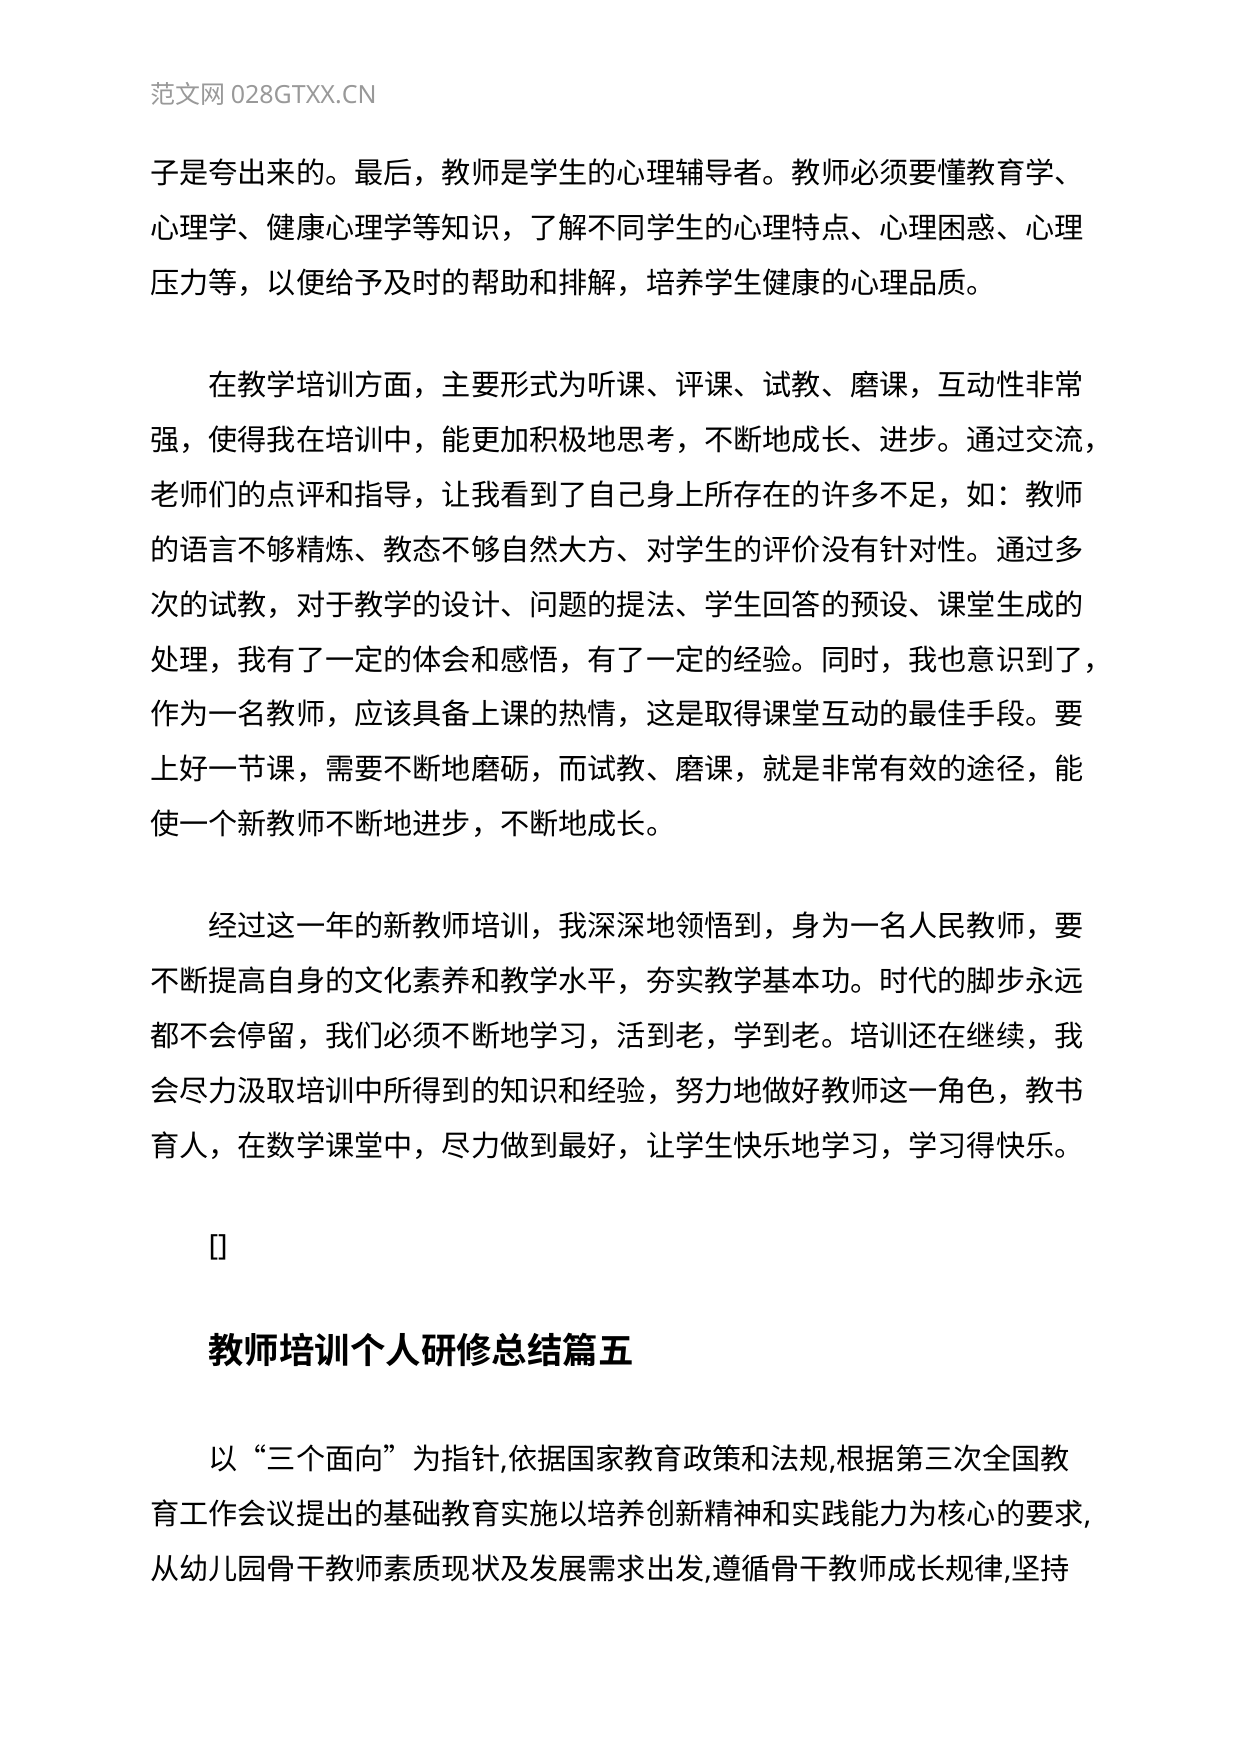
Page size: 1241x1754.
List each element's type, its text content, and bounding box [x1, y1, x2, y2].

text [150, 150, 1090, 302]
text [] [150, 1224, 1090, 1263]
text 经过这一年的新教师培训，我深深地领悟到，身为一名人民教师，要不断提高自身的文化素养和教学水平，夯实教学基本功。时代的脚步永远都不会停留，我们必须不断地学习，活到老，学到老。培训还在继续，我会尽力汲取培训中所得到的知识和经验，努力地做好教师这一角色，教书育人，在数学课堂中，尽力做到最好，让学生快乐地学习，学习得快乐。 [150, 902, 1090, 1164]
text 在教学培训方面，主要形式为听课、评课、试教、磨课，互动性非常强，使得我在培训中，能更加积极地思考，不断地成长、进步。通过交流，老师们的点评和指导，让我看到了自己身上所存在的许多不足，如：教师的语言不够精炼、教态不够自然大方、对学生的评价没有针对性。通过多次的试教，对于教学的设计、问题的提法、学生回答的预设、课堂生成的处理，我有了一定的体会和感悟，有了一定的经验。同时，我也意识到了，作为一名教师，应该具备上课的热情，这是取得课堂互动的最佳手段。要上好一节课，需要不断地磨砺，而试教、磨课，就是非常有效的途径，能使一个新教师不断地进步，不断地成长。 [150, 362, 1090, 843]
text 教师培训个人研修总结篇五 [150, 1322, 1090, 1373]
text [150, 1436, 1090, 1588]
